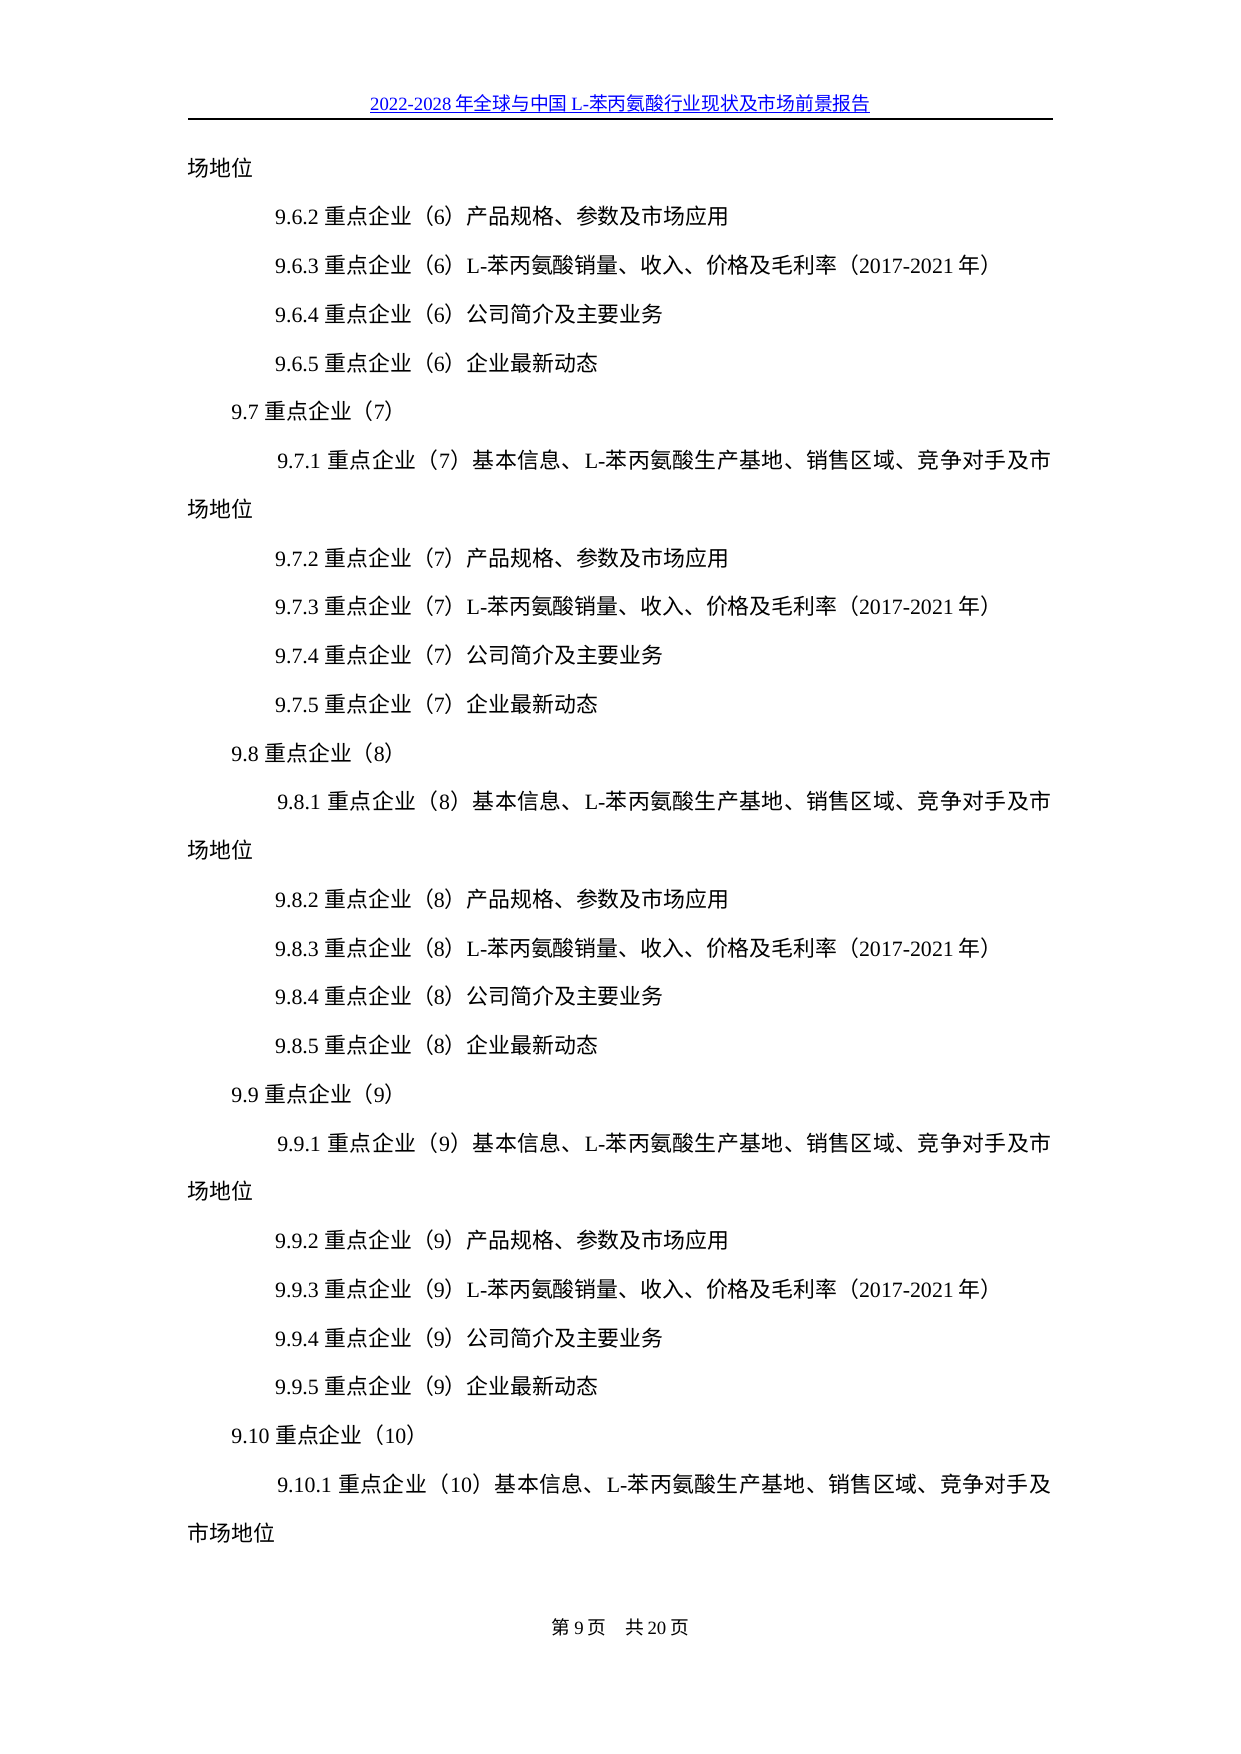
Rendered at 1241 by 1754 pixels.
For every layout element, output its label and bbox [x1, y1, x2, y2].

text [187, 150, 1053, 1548]
